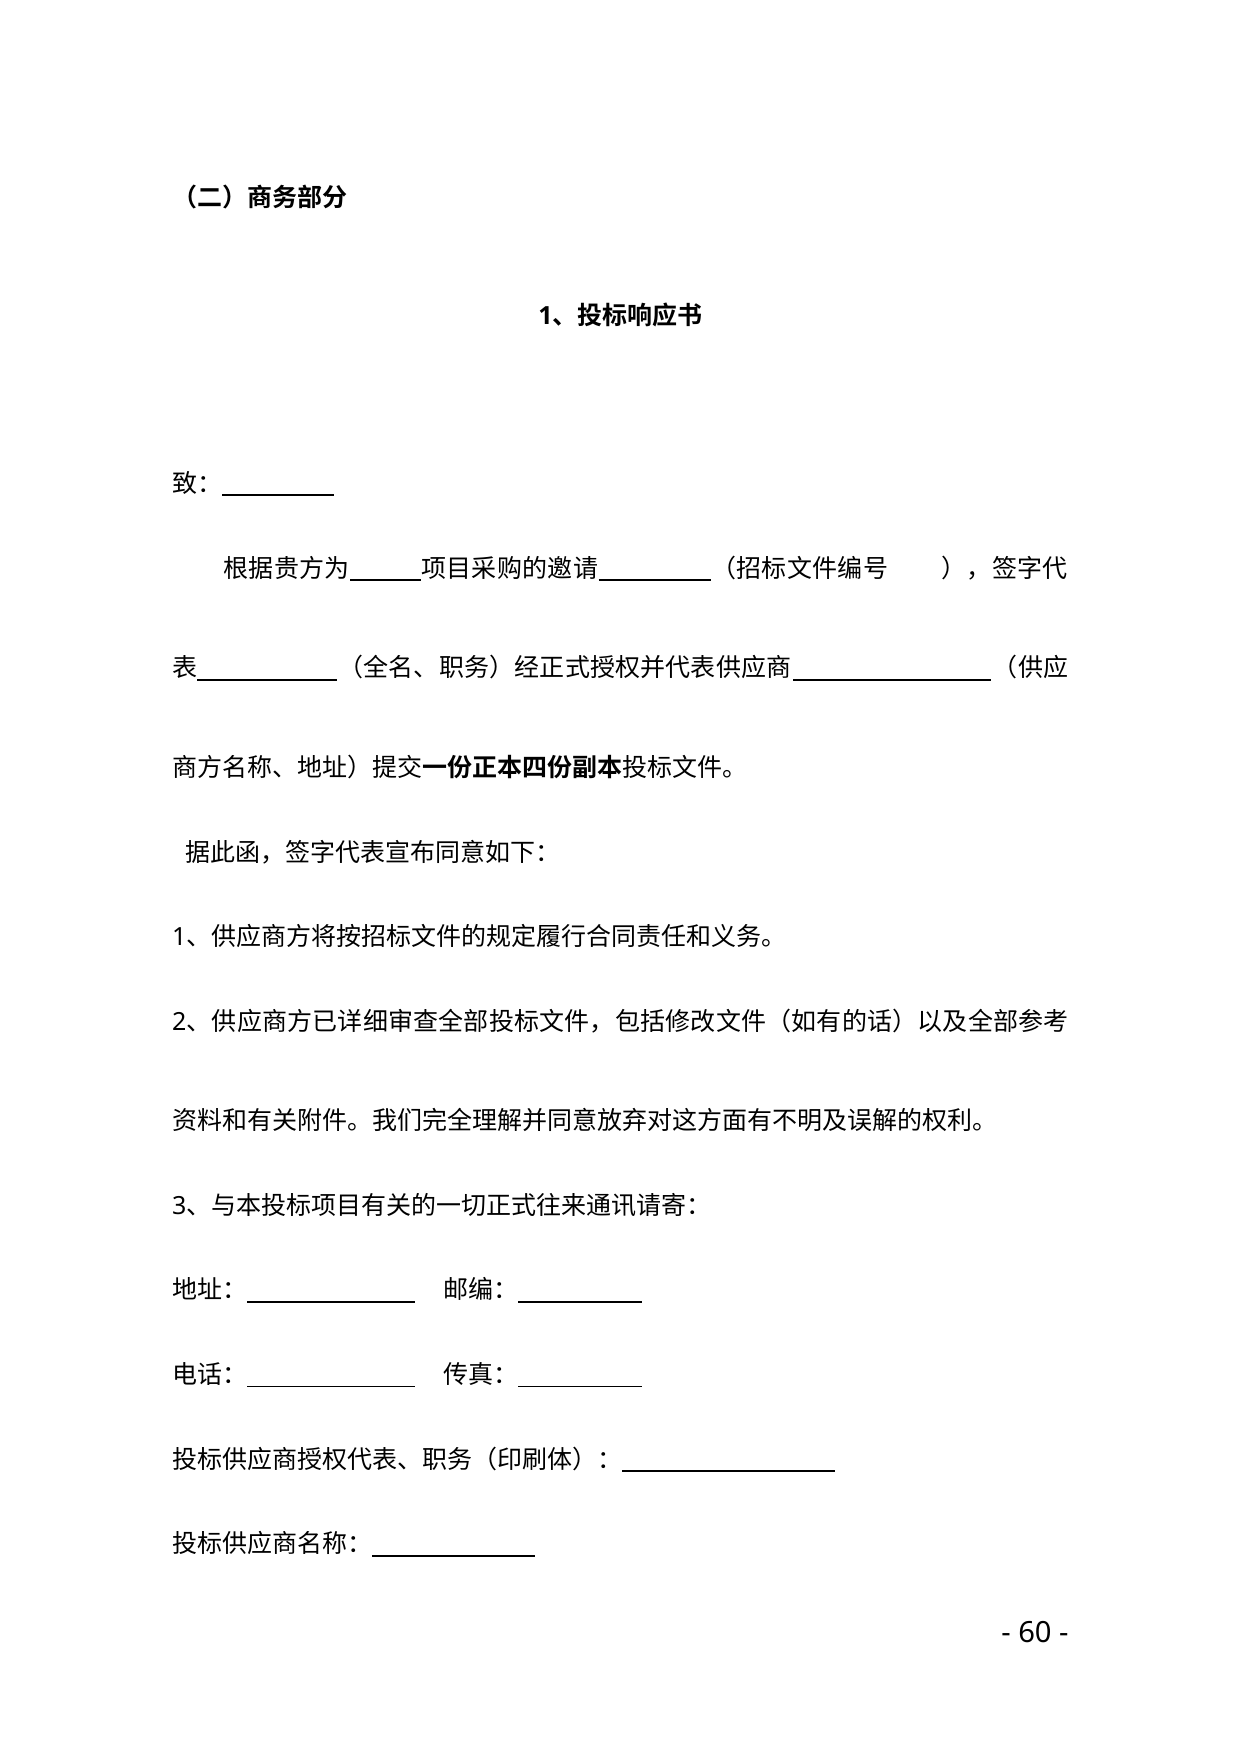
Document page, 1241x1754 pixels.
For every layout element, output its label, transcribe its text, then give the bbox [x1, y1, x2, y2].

text 投标供应商授权代表、职务（印刷体）： [172, 1424, 1068, 1491]
text 据此函，签字代表宣布同意如下： [172, 817, 1068, 883]
text 根据贵方为 项目采购的邀请 （招标文件编号 ），签字代表 （全名、职务）经正式授权并代表供应商 （供应商方名称、地址）提交一份正本四份副本投标文件。 [172, 533, 1068, 799]
text 1、投标响应书 [172, 280, 1068, 347]
text 2、供应商方已详细审查全部投标文件，包括修改文件（如有的话）以及全部参考资料和有关附件。我们完全理解并同意放弃对这方面有不明及误解的权利。 [172, 986, 1068, 1152]
text 3、与本投标项目有关的一切正式往来通讯请寄： [172, 1170, 1068, 1237]
text 投标供应商名称： [172, 1509, 1068, 1575]
text 地址： 邮编： [172, 1255, 1068, 1321]
text 致： [172, 448, 1068, 515]
text 1、供应商方将按招标文件的规定履行合同责任和义务。 [172, 901, 1068, 968]
list 商务部分 [172, 162, 1068, 229]
text 电话： 传真： [172, 1339, 1068, 1406]
